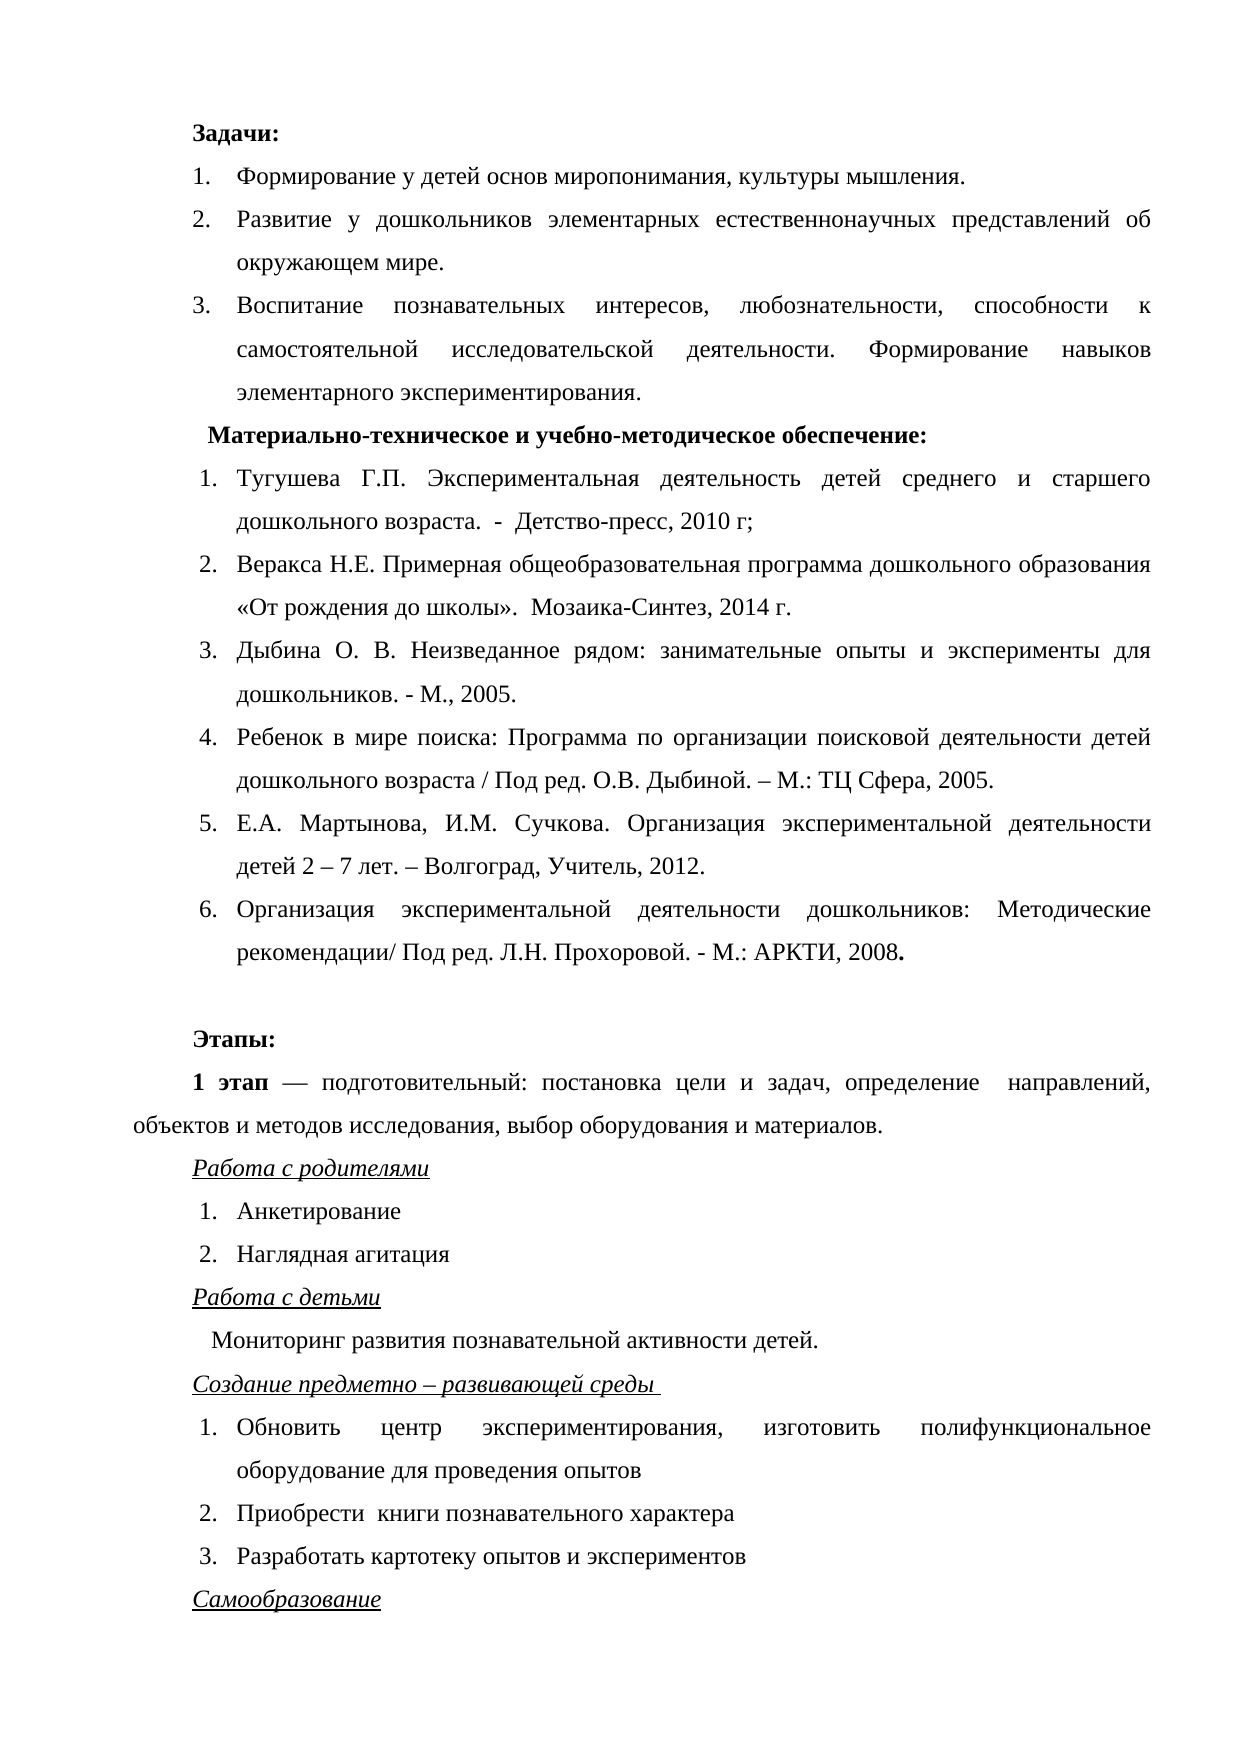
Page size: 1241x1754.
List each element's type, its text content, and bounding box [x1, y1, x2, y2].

text Самообразование [133, 1584, 1152, 1613]
list Обновить центр экспериментирования, изготовить полифункциональное оборудование для проведения опытов [199, 1412, 1152, 1484]
list Дыбина О. В. Неизведанное рядом: занимательные опыты и эксперименты для дошкольников. - М., 2005. [199, 636, 1152, 707]
text 1. Формирование у детей основ миропонимания, культуры мышления. [192, 161, 1152, 190]
text Задачи: [133, 118, 1152, 147]
text Этапы: [133, 1024, 1152, 1052]
text 2. Развитие у дошкольников элементарных естественнонаучных представлений об окружающем мире. [192, 204, 1152, 276]
text 3. Воспитание познавательных интересов, любознательности, способности к самостоятельной исследовательской деятельности. Формирование навыков элементарного экспериментирования. [192, 291, 1152, 406]
list Наглядная агитация [199, 1239, 1152, 1268]
text Материально-техническое и учебно-методическое обеспечение: [148, 420, 1152, 449]
text Создание предметно – развивающей среды [133, 1369, 1152, 1397]
text Мониторинг развития познавательной активности детей. [192, 1326, 1152, 1354]
list Тугушева Г.П. Экспериментальная деятельность детей среднего и старшего дошкольного возраста. - Детство-пресс, 2010 г; [199, 463, 1152, 535]
text 1 этап — подготовительный: постановка цели и задач, определение направлений, объектов и методов исследования, выбор оборудования и материалов. [133, 1067, 1152, 1139]
text Работа с родителями [133, 1153, 1152, 1182]
list Приобрести книги познавательного характера [199, 1498, 1152, 1527]
list Е.А. Мартынова, И.М. Сучкова. Организация экспериментальной деятельности детей 2 – 7 лет. – Волгоград, Учитель, 2012. [199, 808, 1152, 880]
list Разработать картотеку опытов и экспериментов [199, 1541, 1152, 1570]
list Веракса Н.Е. Примерная общеобразовательная программа дошкольного образования «От рождения до школы». Мозаика-Синтез, 2014 г. [199, 549, 1152, 621]
list Анкетирование [199, 1196, 1152, 1225]
text Работа с детьми [133, 1282, 1152, 1311]
list Ребенок в мире поиска: Программа по организации поисковой деятельности детей дошкольного возраста / Под ред. О.В. Дыбиной. – М.: ТЦ Сфера, 2005. [199, 722, 1152, 794]
list Организация экспериментальной деятельности дошкольников: Методические рекомендации/ Под ред. Л.Н. Прохоровой. - М.: АРКТИ, 2008. [199, 894, 1152, 966]
